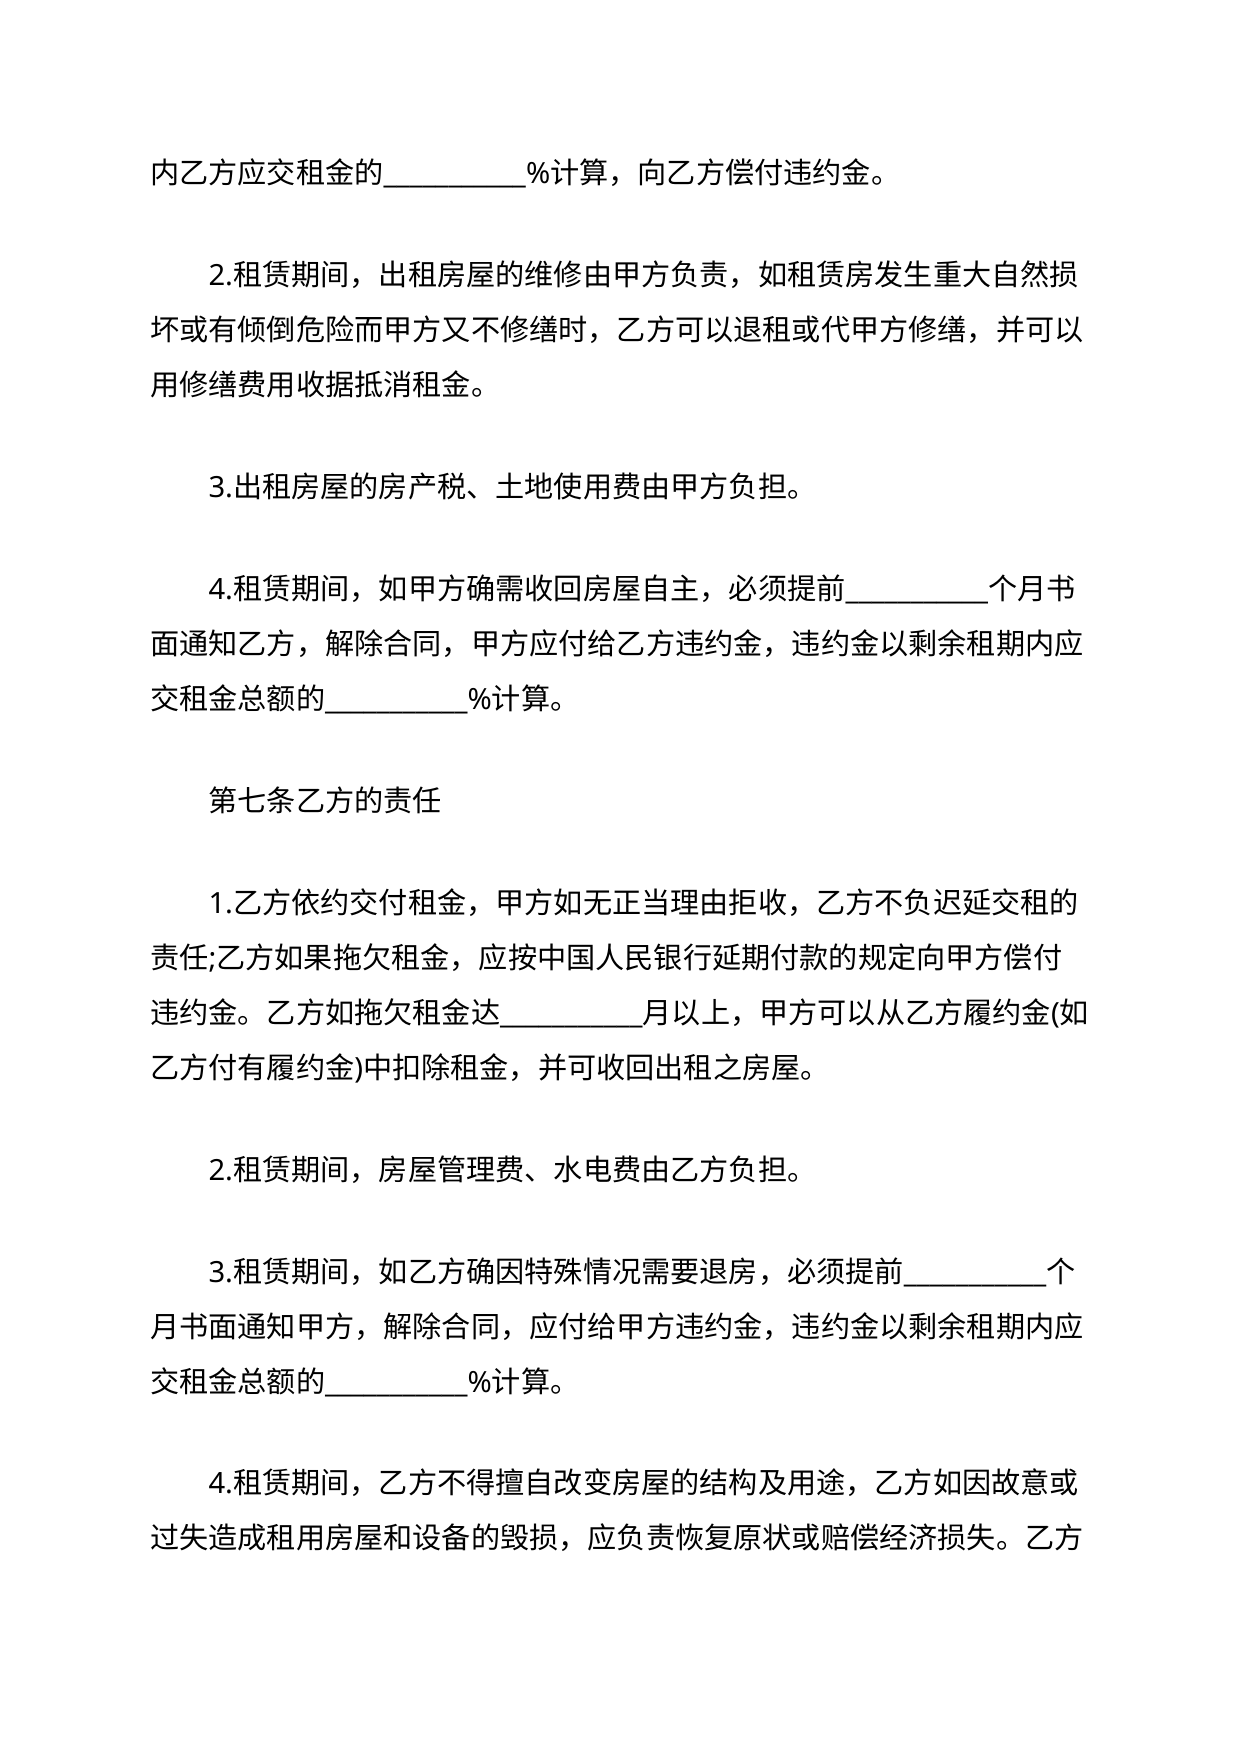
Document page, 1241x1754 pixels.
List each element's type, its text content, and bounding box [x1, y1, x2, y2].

text 2.租赁期间，房屋管理费、水电费由乙方负担。 [150, 1146, 1090, 1189]
text 第七条乙方的责任 [150, 777, 1090, 820]
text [150, 1460, 1090, 1557]
text 3.出租房屋的房产税、土地使用费由甲方负担。 [150, 464, 1090, 506]
text 4.租赁期间，如甲方确需收回房屋自主，必须提前___________个月书面通知乙方，解除合同，甲方应付给乙方违约金，违约金以剩余租期内应交租金总额的___________%计算。 [150, 566, 1090, 718]
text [150, 150, 1090, 192]
text 2.租赁期间，出租房屋的维修由甲方负责，如租赁房发生重大自然损坏或有倾倒危险而甲方又不修缮时，乙方可以退租或代甲方修缮，并可以用修缮费用收据抵消租金。 [150, 252, 1090, 404]
text 3.租赁期间，如乙方确因特殊情况需要退房，必须提前___________个月书面通知甲方，解除合同，应付给甲方违约金，违约金以剩余租期内应交租金总额的___________%计算。 [150, 1248, 1090, 1401]
text 1.乙方依约交付租金，甲方如无正当理由拒收，乙方不负迟延交租的责任;乙方如果拖欠租金，应按中国人民银行延期付款的规定向甲方偿付违约金。乙方如拖欠租金达___________月以上，甲方可以从乙方履约金(如乙方付有履约金)中扣除租金，并可收回出租之房屋。 [150, 879, 1090, 1087]
